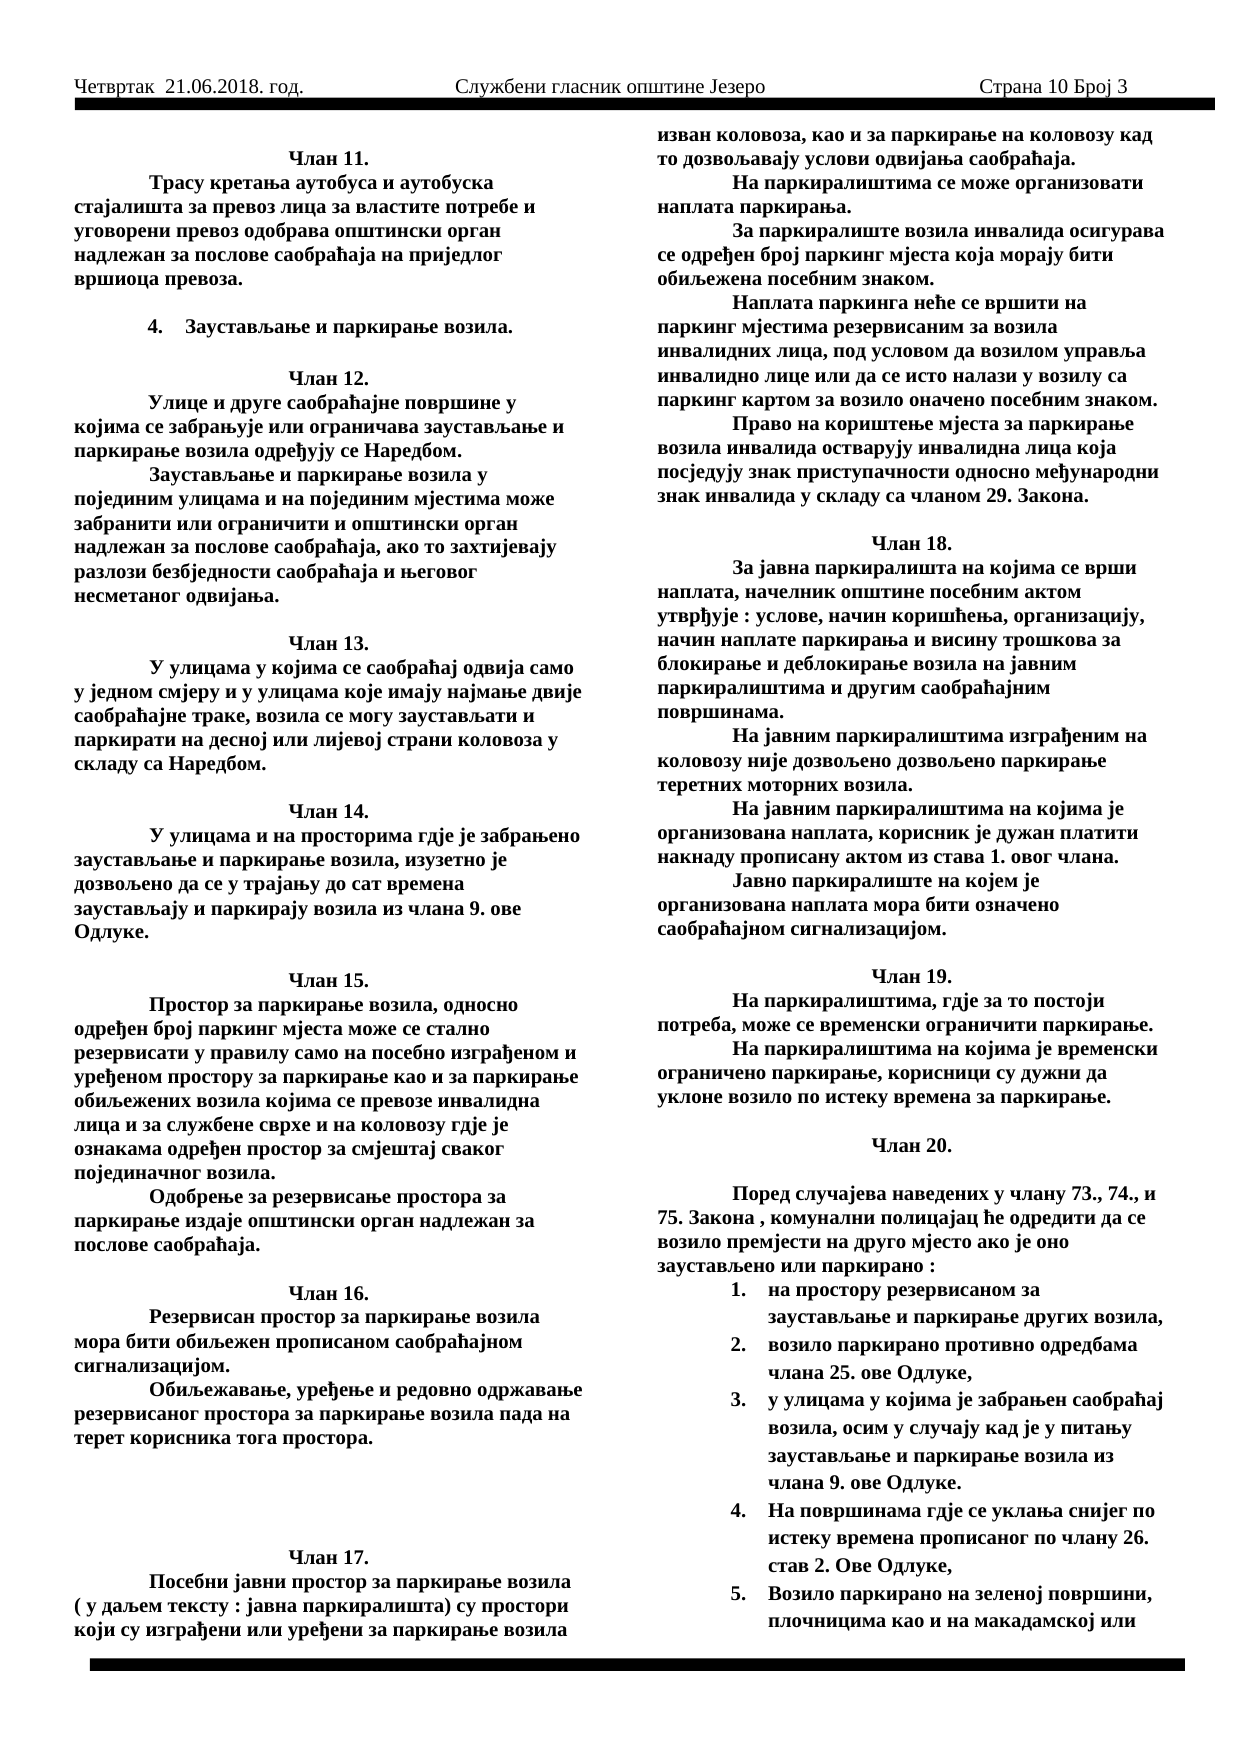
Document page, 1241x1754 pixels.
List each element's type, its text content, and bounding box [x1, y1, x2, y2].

text Јавно паркиралиште на којем је организована наплата мора бити означено саобраћајном сигнализацијом. [657, 868, 1166, 940]
text Посебни јавни простор за паркирање возила ( у даљем тексту : јавна паркиралишта) су простори који су изграђени или уређени за паркирање возила изван коловоза, као и за паркирање на коловозу кад то дозвољавају услови одвијања саобраћаја. [657, 122, 1166, 170]
text На паркиралиштима, гдје за то постоји потреба, може се временски ограничити паркирање. [657, 988, 1166, 1036]
list на простору резервисаном за заустављање и паркирање других возила, [730, 1277, 1166, 1328]
text Члан 16. [74, 1280, 583, 1304]
text На паркиралиштима на којима је временски ограничено паркирање, корисници су дужни да уклоне возило по истеку времена за паркирање. [657, 1036, 1166, 1108]
text Члан 19. [657, 964, 1166, 988]
text Члан 14. [74, 799, 583, 823]
list возило паркирано противно одредбама члана 25. ове Одлуке, [730, 1332, 1166, 1384]
text Наплата паркинга неће се вршити на паркинг мјестима резервисаним за возила инвалидних лица, под условом да возилом управља инвалидно лице или да се исто налази у возилу са паркинг картом за возило оначено посебним знаком. [657, 290, 1166, 411]
text Право на кориштење мјеста за паркирање возила инвалида остварују инвалидна лица која посједују знак приступачности односно међународни знак инвалида у складу са чланом 29. Закона. [657, 411, 1166, 507]
text Заустављање и паркирање возила у појединим улицама и на појединим мјестима може забранити или ограничити и општински орган надлежан за послове саобраћаја, ако то захтијевају разлози безбједности саобраћаја и његовог несметаног одвијања. [74, 462, 583, 607]
text Члан 15. [74, 968, 583, 992]
text На јавним паркиралиштима на којима је организована наплата, корисник је дужан платити накнаду прописану актом из става 1. овог члана. [657, 796, 1166, 868]
text Члан 17. [74, 1545, 583, 1569]
text На паркиралиштима се може организовати наплата паркирања. [657, 170, 1166, 218]
text Члан 12. [74, 366, 583, 390]
text Члан 13. [74, 631, 583, 655]
text Улице и друге саобраћајне површине у којима се забрањује или ограничава заустављање и паркирање возила одређују се Наредбом. [74, 390, 583, 462]
text У улицама у којима се саобраћај одвија само у једном смјеру и у улицама које имају најмање двије саобраћајне траке, возила се могу заустављати и паркирати на десној или лијевој страни коловоза у складу са Наредбом. [74, 655, 583, 775]
text Трасу кретања аутобуса и аутобуска стајалишта за превоз лица за властите потребе и уговорени превоз одобрава општински орган надлежан за послове саобраћаја на приједлог вршиоца превоза. [74, 170, 583, 290]
text Резервисан простор за паркирање возила мора бити обиљежен прописаном саобраћајном сигнализацијом. [74, 1304, 583, 1377]
list Заустављање и паркирање возила. [147, 314, 583, 338]
text Члан 20. [657, 1132, 1166, 1157]
text Члан 18. [657, 531, 1166, 555]
text У улицама и на просторима гдје је забрањено заустављање и паркирање возила, изузетно је дозвољено да се у трајању до сат времена заустављају и паркирају возила из члана 9. ове Одлуке. [74, 823, 583, 943]
text Одобрење за резервисање простора за паркирање издаје општински орган надлежан за послове саобраћаја. [74, 1184, 583, 1256]
text На јавним паркиралиштима изграђеним на коловозу није дозвољено дозвољено паркирање теретних моторних возила. [657, 723, 1166, 796]
text Посебни јавни простор за паркирање возила ( у даљем тексту : јавна паркиралишта) су простори који су изграђени или уређени за паркирање возила изван коловоза, као и за паркирање на коловозу кад то дозвољавају услови одвијања саобраћаја. [74, 1569, 583, 1641]
text Поред случајева наведених у члану 73., 74., и 75. Закона , комунални полицајац ће одредити да се возило премјести на друго мјесто ако је оно заустављено или паркирано : [657, 1181, 1166, 1277]
text За јавна паркиралишта на којима се врши наплата, начелник општине посебним актом утврђује : услове, начин коришћења, организацију, начин наплате паркирања и висину трошкова за блокирање и деблокирање возила на јавним паркиралиштима и другим саобраћајним површинама. [657, 555, 1166, 723]
text Простор за паркирање возила, односно одређен број паркинг мјеста може се стално резервисати у правилу само на посебно изграђеном и уређеном простору за паркирање као и за паркирање обиљежених возила којима се превозе инвалидна лица и за службене сврхе и на коловозу гдје је ознакама одређен простор за смјештај сваког појединачног возила. [74, 992, 583, 1184]
text Обиљежавање, уређење и редовно одржавање резервисаног простора за паркирање возила пада на терет корисника тога простора. [74, 1377, 583, 1449]
text За паркиралиште возила инвалида осигурава се одређен број паркинг мјеста која морају бити обиљежена посебним знаком. [657, 218, 1166, 290]
text Члан 11. [74, 146, 583, 170]
list Возило паркирано на зеленој површини, плочницима као и на макадамској или земљаној површини која која није намијењена за паркирање возила. [730, 1581, 1166, 1632]
list На површинама гдје се уклања снијег по истеку времена прописаног по члану 26. став 2. Ове Одлуке, [730, 1498, 1166, 1577]
list у улицама у којима је забрањен саобраћај возила, осим у случају кад је у питању заустављање и паркирање возила из члана 9. ове Одлуке. [730, 1387, 1166, 1494]
